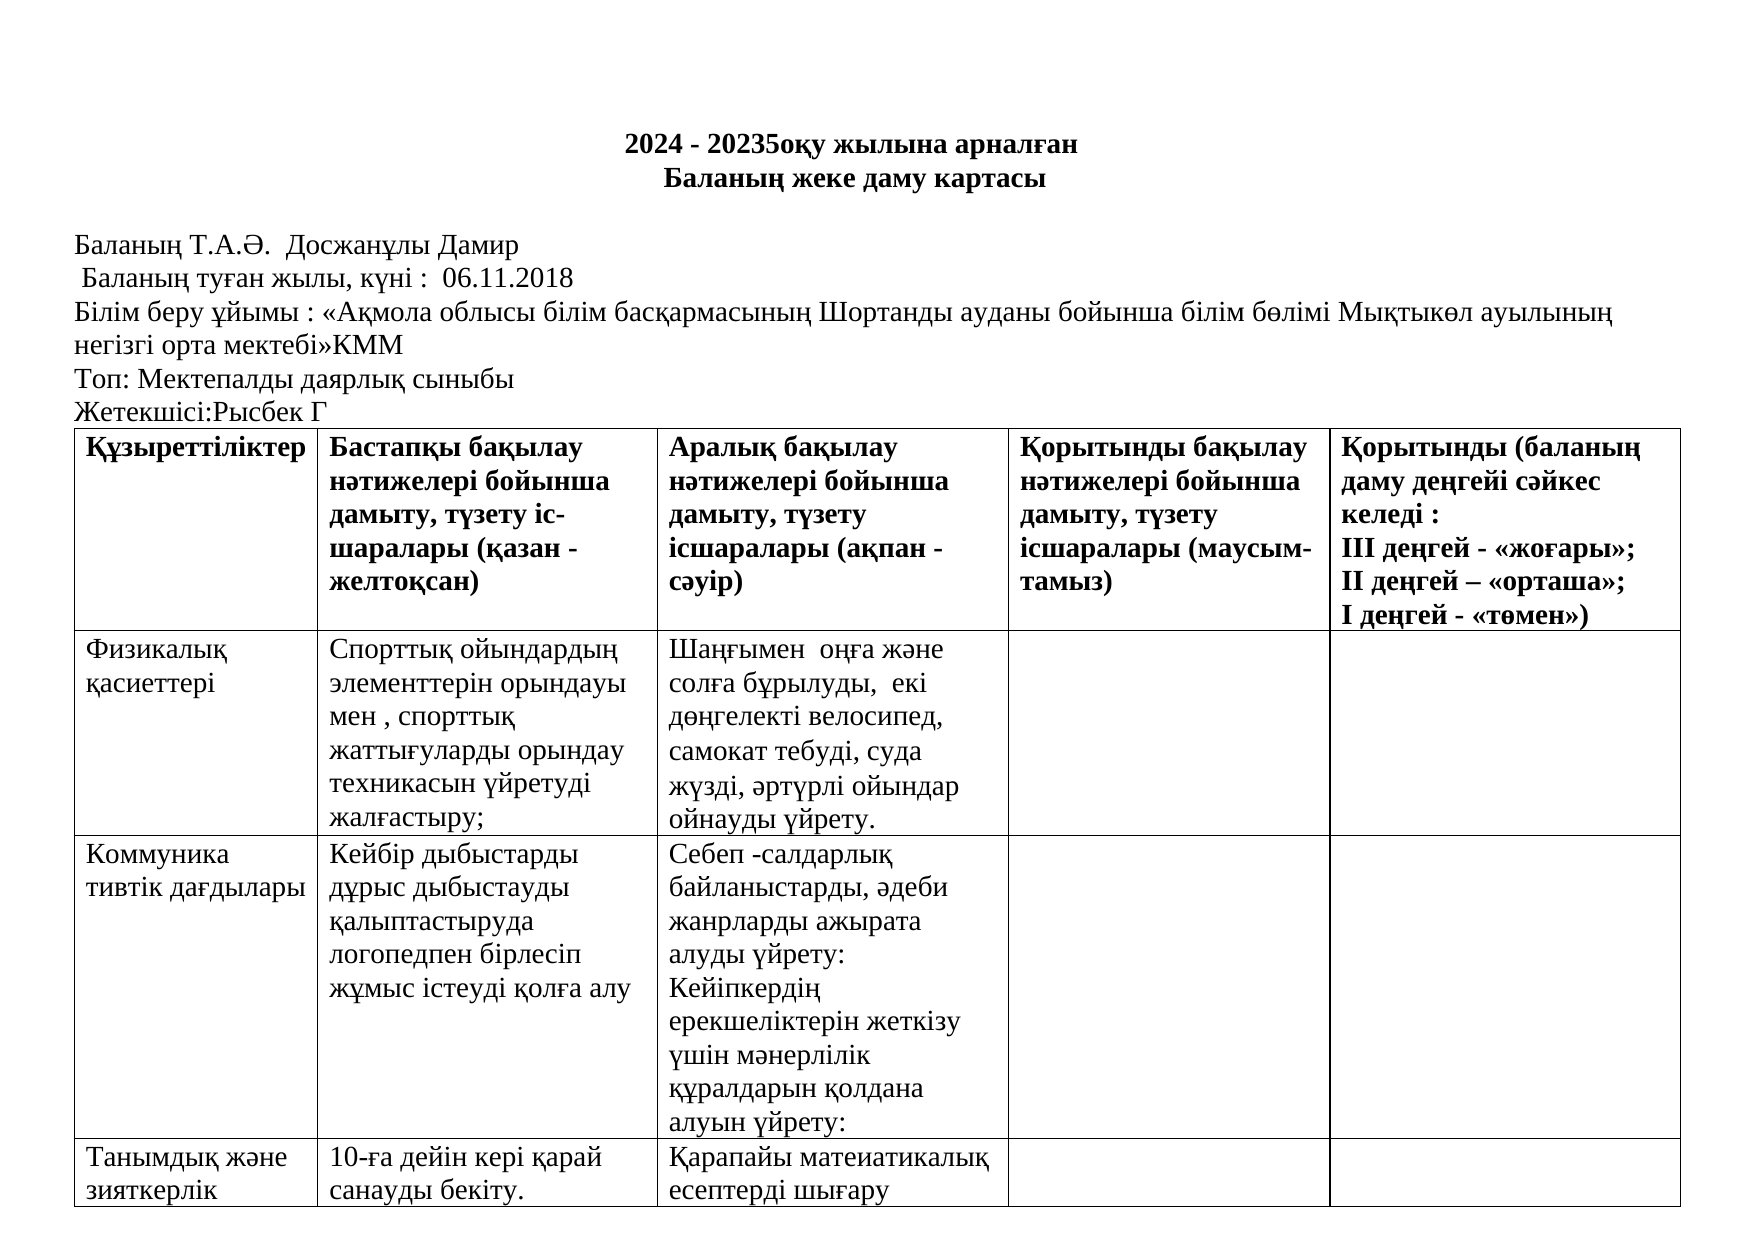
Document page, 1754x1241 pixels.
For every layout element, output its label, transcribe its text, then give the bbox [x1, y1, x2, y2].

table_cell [75, 1139, 317, 1206]
text Баланың туған жылы, күні : 06.11.2018 [74, 260, 1636, 294]
table_cell [1009, 1139, 1329, 1206]
text Білім беру ұйымы : «Ақмола облысы білім басқармасының Шортанды ауданы бойынша білім бөлімі Мықтыкөл ауылының негізгі орта мектебі»КММ [74, 294, 1636, 361]
table_header Қорытынды (баланың даму деңгейі сәйкес келеді : III деңгей - «жоғары»; II деңгей – «орташа»; I деңгей - «төмен») [1331, 429, 1680, 630]
table_cell [1009, 836, 1329, 1138]
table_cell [318, 1139, 657, 1206]
table_cell [1009, 631, 1329, 835]
text 2024 - 20235оқу жылына арналған Баланың жеке даму картасы [74, 126, 1636, 193]
table_header Құзыреттіліктер [75, 429, 317, 630]
table_cell [1331, 1139, 1680, 1206]
table_header Бастапқы бақылау нәтижелері бойынша дамыту, түзету іс-шаралары (қазан - желтоқсан) [318, 429, 657, 630]
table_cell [658, 1139, 1008, 1206]
table_cell Коммуника тивтік дағдылары [75, 836, 317, 1138]
table_cell Себеп -салдарлық байланыстарды, әдеби жанрларды ажырата алуды үйрету: Кейіпкердің ерекшеліктерін жеткізу үшін мәнерлілік құралдарын қолдана алуын үйрету: [658, 836, 1008, 1138]
table_cell Кейбір дыбыстарды дұрыс дыбыстауды қалыптастыруда логопедпен бірлесіп жұмыс істеуді қолға алу [318, 836, 657, 1138]
table_cell Физикалық қасиеттері [75, 631, 317, 835]
table_header Қорытынды бақылау нәтижелері бойынша дамыту, түзету ісшаралары (маусым- тамыз) [1009, 429, 1329, 630]
table_cell Шаңғымен оңға және солға бұрылуды, екі дөңгелекті велосипед, самокат тебуді, суда жүзді, әртүрлі ойындар ойнауды үйрету. [658, 631, 1008, 835]
text Баланың Т.А.Ә. Досжанұлы Дамир [74, 227, 1636, 260]
table_cell [1331, 631, 1680, 835]
text Топ: Мектепалды даярлық сыныбы Жетекшісі:Рысбек Г [74, 361, 1636, 428]
table_cell Спорттық ойындардың элементтерін орындауы мен , спорттық жаттығуларды орындау техникасын үйретуді жалғастыру; [318, 631, 657, 835]
table_cell [1331, 836, 1680, 1138]
table_header Аралық бақылау нәтижелері бойынша дамыту, түзету ісшаралары (ақпан - сәуір) [658, 429, 1008, 630]
